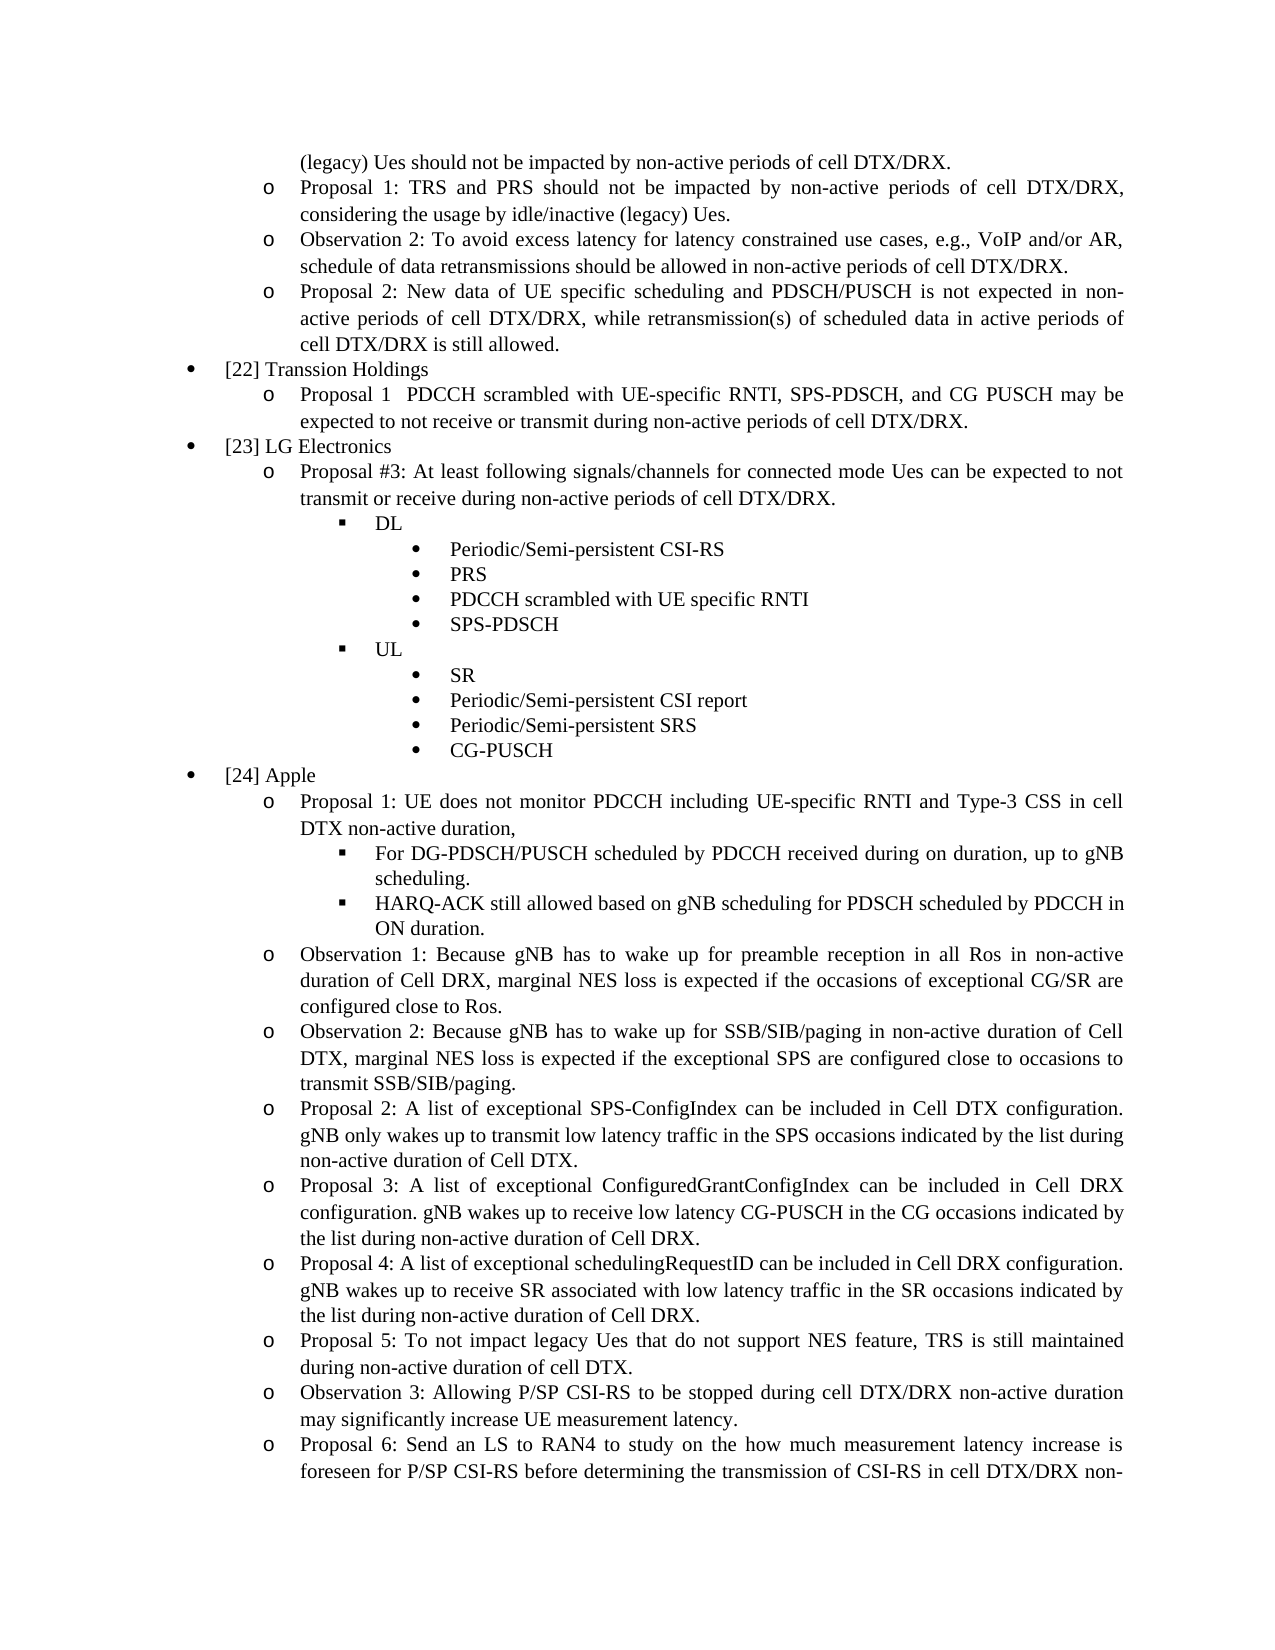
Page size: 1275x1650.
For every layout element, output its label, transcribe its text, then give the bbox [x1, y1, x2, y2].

list Proposal 2: New data of UE specific scheduling and PDSCH/PUSCH is not expected in non-active periods of cell DTX/DRX, while retransmission(s) of scheduled data in active periods of cell DTX/DRX is still allowed. [262, 279, 1125, 356]
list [262, 150, 1125, 174]
list Proposal 1: TRS and PRS should not be impacted by non-active periods of cell DTX/DRX, considering the usage by idle/inactive (legacy) Ues. [262, 175, 1125, 226]
list PDCCH scrambled with UE specific RNTI [412, 587, 1125, 611]
list For DG-PDSCH/PUSCH scheduled by PDCCH received during on duration, up to gNB scheduling. [337, 841, 1125, 890]
list Proposal 1 PDCCH scrambled with UE-specific RNTI, SPS-PDSCH, and CG PUSCH may be expected to not receive or transmit during non-active periods of cell DTX/DRX. [262, 382, 1125, 433]
list [22] Transsion Holdings [187, 357, 1125, 381]
list Observation 2: Because gNB has to wake up for SSB/SIB/paging in non-active duration of Cell DTX, marginal NES loss is expected if the exceptional SPS are configured close to occasions to transmit SSB/SIB/paging. [262, 1019, 1125, 1095]
list Proposal 1: UE does not monitor PDCCH including UE-specific RNTI and Type-3 CSS in cell DTX non-active duration, [262, 788, 1125, 839]
list SR [412, 662, 1125, 687]
list Proposal 4: A list of exceptional schedulingRequestID can be included in Cell DRX configuration. gNB wakes up to receive SR associated with low latency traffic in the SR occasions indicated by the list during non-active duration of Cell DRX. [262, 1251, 1125, 1327]
list DL [337, 511, 1125, 535]
list Proposal 3: A list of exceptional ConfiguredGrantConfigIndex can be included in Cell DRX configuration. gNB wakes up to receive low latency CG-PUSCH in the CG occasions indicated by the list during non-active duration of Cell DRX. [262, 1173, 1125, 1249]
list Observation 2: To avoid excess latency for latency constrained use cases, e.g., VoIP and/or AR, schedule of data retransmissions should be allowed in non-active periods of cell DTX/DRX. [262, 227, 1125, 278]
list Observation 1: Because gNB has to wake up for preamble reception in all Ros in non-active duration of Cell DRX, marginal NES loss is expected if the occasions of exceptional CG/SR are configured close to Ros. [262, 941, 1125, 1018]
list Proposal #3: At least following signals/channels for connected mode Ues can be expected to not transmit or receive during non-active periods of cell DTX/DRX. [262, 459, 1125, 510]
list Periodic/Semi-persistent SRS [412, 713, 1125, 737]
list [23] LG Electronics [187, 434, 1125, 458]
list HARQ-ACK still allowed based on gNB scheduling for PDSCH scheduled by PDCCH in ON duration. [337, 891, 1125, 940]
list [24] Apple [187, 763, 1125, 787]
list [262, 1432, 1125, 1483]
list UL [337, 637, 1125, 661]
list Periodic/Semi-persistent CSI report [412, 688, 1125, 712]
list Proposal 5: To not impact legacy Ues that do not support NES feature, TRS is still maintained during non-active duration of cell DTX. [262, 1328, 1125, 1379]
list Periodic/Semi-persistent CSI-RS [412, 536, 1125, 561]
list Observation 3: Allowing P/SP CSI-RS to be stopped during cell DTX/DRX non-active duration may significantly increase UE measurement latency. [262, 1380, 1125, 1431]
list Proposal 2: A list of exceptional SPS-ConfigIndex can be included in Cell DTX configuration. gNB only wakes up to transmit low latency traffic in the SPS occasions indicated by the list during non-active duration of Cell DTX. [262, 1096, 1125, 1172]
list SPS-PDSCH [412, 612, 1125, 636]
list PRS [412, 562, 1125, 586]
list CG-PUSCH [412, 738, 1125, 762]
